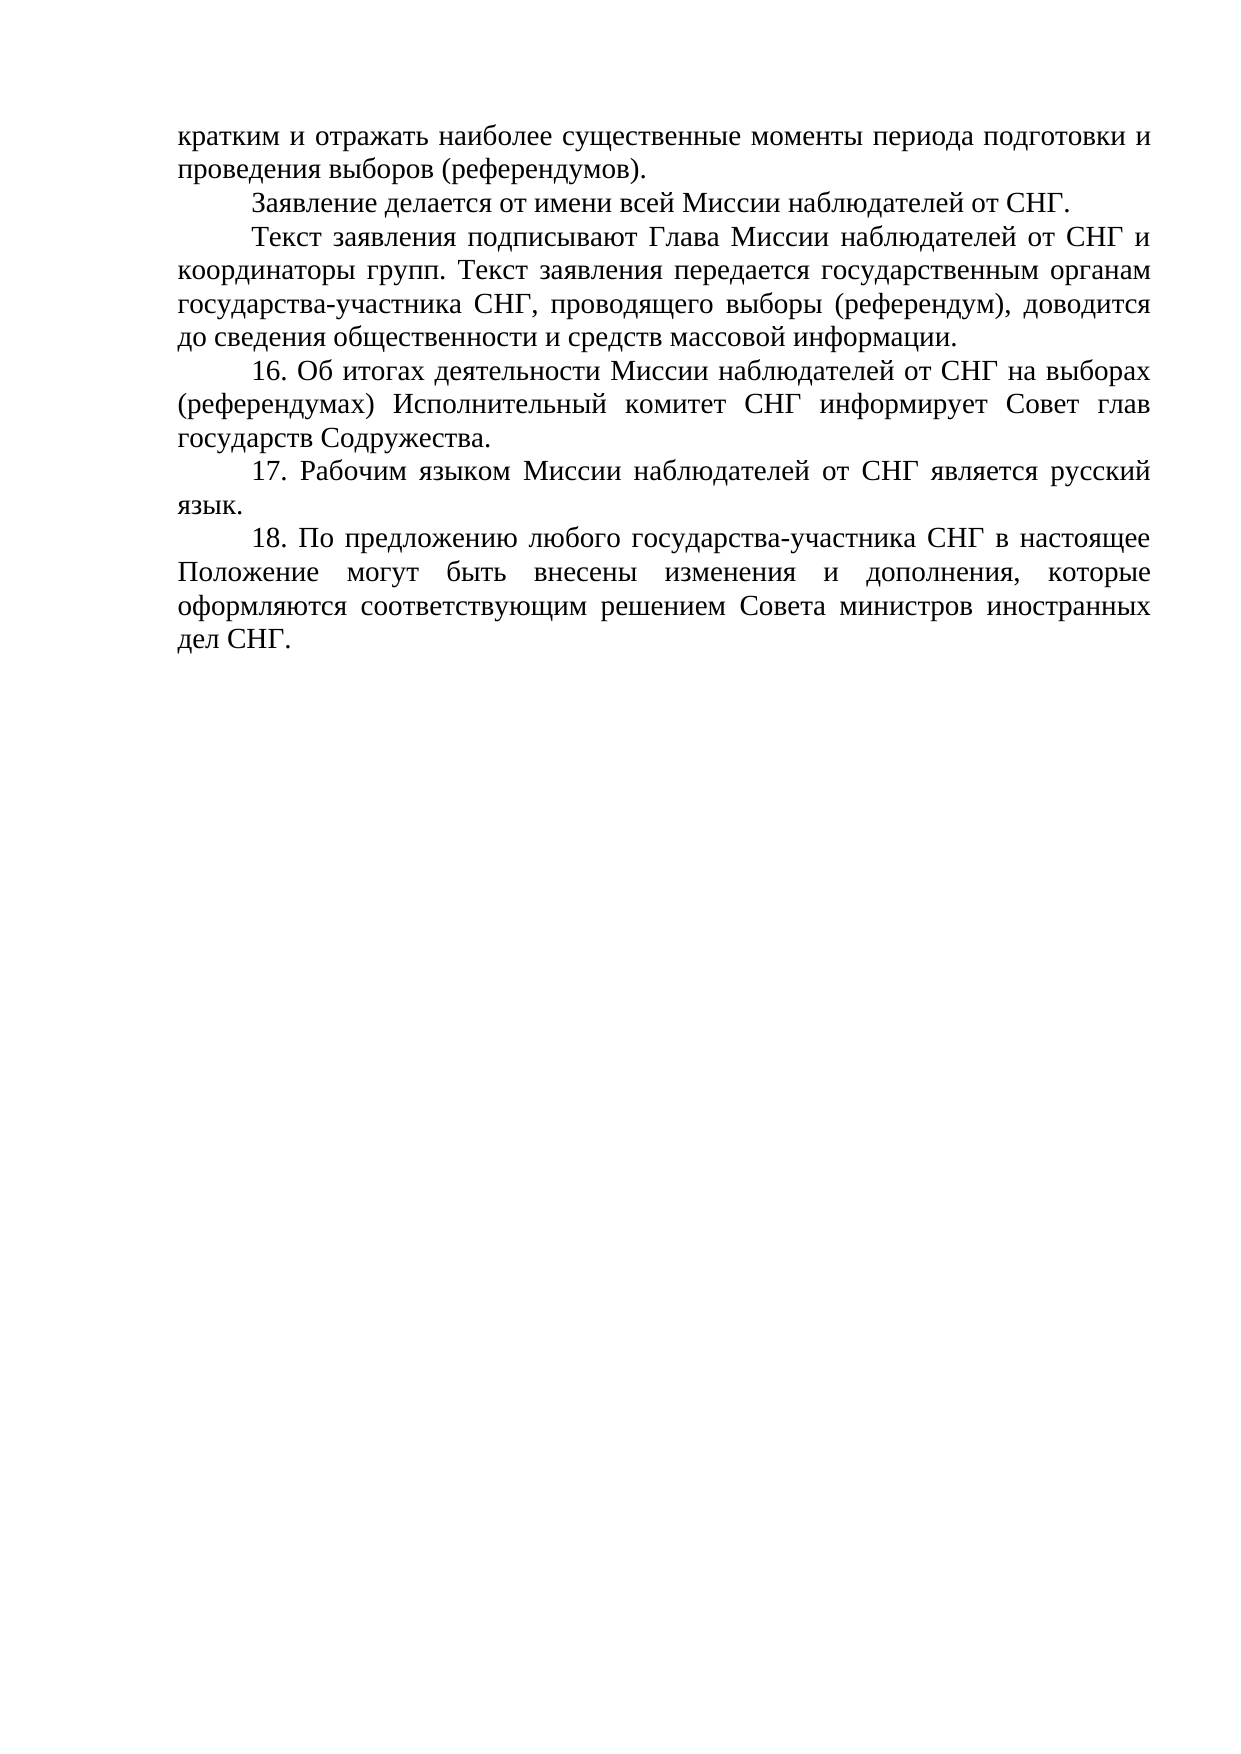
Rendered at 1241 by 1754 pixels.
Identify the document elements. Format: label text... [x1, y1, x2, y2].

text Заявление делается от имени всей Миссии наблюдателей от СНГ. [177, 185, 1152, 219]
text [177, 118, 1152, 185]
text 18. По предложению любого государства-участника СНГ в настоящее Положение могут быть внесены изменения и дополнения, которые оформляются соответствующим решением Совета министров иностранных дел СНГ. [177, 521, 1152, 655]
text 17. Рабочим языком Миссии наблюдателей от СНГ является русский язык. [177, 453, 1152, 521]
text Текст заявления подписывают Глава Миссии наблюдателей от СНГ и координаторы групп. Текст заявления передается государственным органам государства-участника СНГ, проводящего выборы (референдум), доводится до сведения общественности и средств массовой информации. [177, 219, 1152, 353]
text 16. Об итогах деятельности Миссии наблюдателей от СНГ на выборах (референдумах) Исполнительный комитет СНГ информирует Совет глав государств Содружества. [177, 353, 1152, 453]
